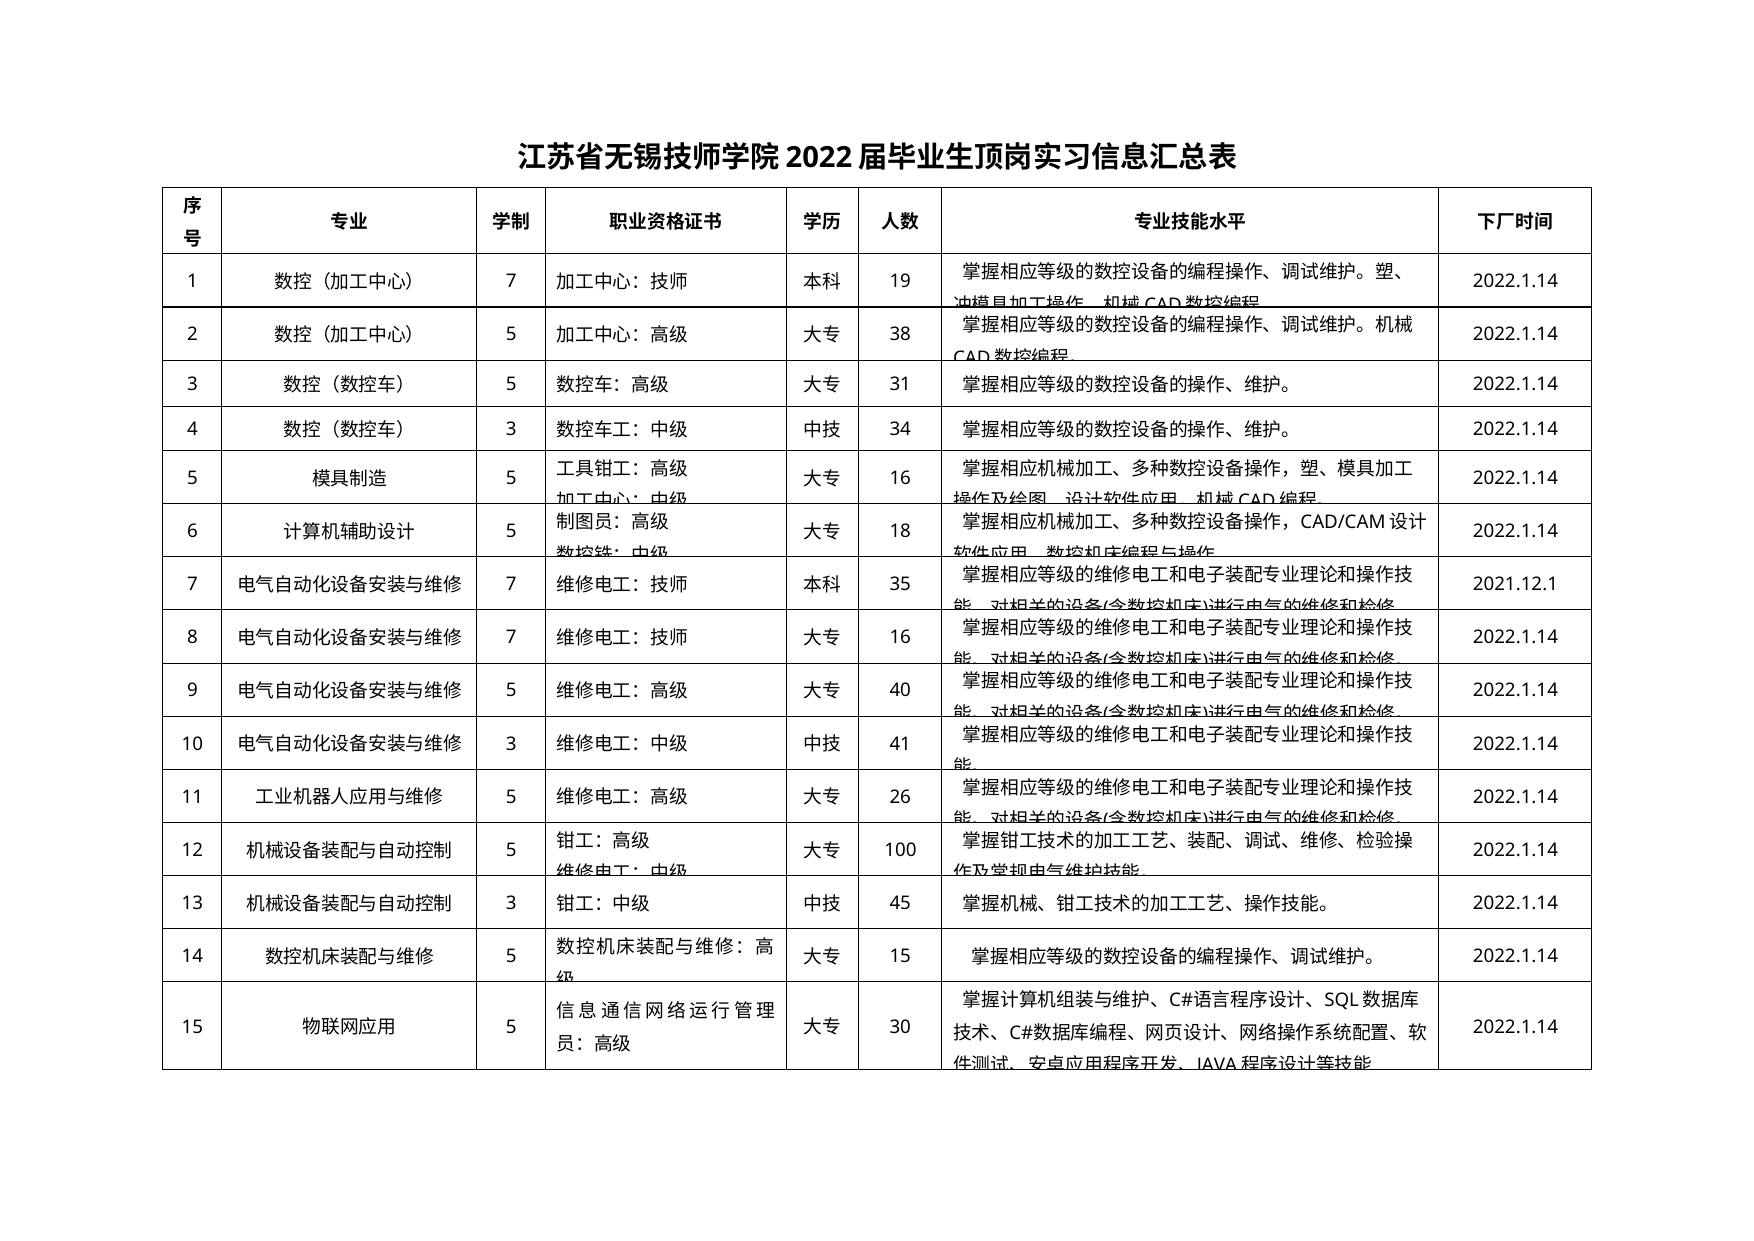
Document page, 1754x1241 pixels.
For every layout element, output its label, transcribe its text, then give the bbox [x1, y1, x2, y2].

table_cell 掌握相应等级的数控设备的编程操作、调试维护。机械CAD数控编程。 [942, 308, 1438, 359]
table_header 下厂时间 [1439, 188, 1591, 253]
table_header 学制 [477, 188, 545, 253]
table_cell 2022.1.14 [1439, 254, 1591, 306]
table_cell 5 [477, 982, 545, 1069]
table_cell 数控（加工中心） [222, 254, 476, 306]
table_cell 2022.1.14 [1439, 504, 1591, 556]
table_cell 15 [859, 929, 941, 981]
table_cell 7 [477, 557, 545, 609]
table_cell 掌握相应等级的数控设备的操作、维护。 [942, 407, 1438, 450]
text 江苏省无锡技师学院2022届毕业生顶岗实习信息汇总表 [148, 122, 1606, 187]
table_cell 2022.1.14 [1439, 361, 1591, 406]
table_cell 100 [859, 823, 941, 875]
table_cell 机械设备装配与自动控制 [222, 823, 476, 875]
table_cell 41 [859, 717, 941, 769]
table_cell 掌握机械、钳工技术的加工工艺、操作技能。 [942, 876, 1438, 928]
table_cell 大专 [787, 451, 858, 503]
table_cell 26 [859, 770, 941, 822]
table_cell 2 [163, 308, 221, 359]
table_cell 大专 [787, 504, 858, 556]
table_cell 16 [859, 451, 941, 503]
table_cell 1 [163, 254, 221, 306]
table_cell 5 [163, 451, 221, 503]
table_cell 模具制造 [222, 451, 476, 503]
table_cell 2022.1.14 [1439, 308, 1591, 359]
table_cell 数控机床装配与维修 [222, 929, 476, 981]
table_cell 18 [859, 504, 941, 556]
table_cell 14 [163, 929, 221, 981]
table_cell 31 [859, 361, 941, 406]
table_cell 维修电工：高级 [546, 664, 786, 716]
table_cell 计算机辅助设计 [222, 504, 476, 556]
table_cell 大专 [787, 308, 858, 359]
table_cell 2022.1.14 [1439, 610, 1591, 662]
table_cell 2022.1.14 [1439, 451, 1591, 503]
table_cell 本科 [787, 254, 858, 306]
table_cell 中技 [787, 407, 858, 450]
table_cell 工业机器人应用与维修 [222, 770, 476, 822]
table_cell 维修电工：中级 [546, 717, 786, 769]
table_cell 掌握相应等级的维修电工和电子装配专业理论和操作技能。对相关的设备(含数控机床)进行电气的维修和检修。 [942, 557, 1438, 609]
table_cell 掌握计算机组装与维护、C#语言程序设计、SQL数据库技术、C#数据库编程、网页设计、网络操作系统配置、软件测试、安卓应用程序开发、JAVA程序设计等技能 [942, 982, 1438, 1069]
table_cell 工具钳工：高级 加工中心：中级 [546, 451, 786, 503]
table_cell 掌握钳工技术的加工工艺、装配、调试、维修、检验操作及常规电气维护技能。 [942, 823, 1438, 875]
table_cell 机械设备装配与自动控制 [222, 876, 476, 928]
table_cell 数控（数控车） [222, 407, 476, 450]
table_cell 维修电工：技师 [546, 610, 786, 662]
table_cell 40 [859, 664, 941, 716]
table_cell 本科 [787, 557, 858, 609]
table_cell 大专 [787, 610, 858, 662]
table_cell 钳工：中级 [546, 876, 786, 928]
table_cell 45 [859, 876, 941, 928]
table_cell 5 [477, 451, 545, 503]
table_cell 5 [477, 361, 545, 406]
table_cell 加工中心：技师 [546, 254, 786, 306]
table_cell 5 [477, 770, 545, 822]
table_cell 5 [477, 664, 545, 716]
table_cell 2022.1.14 [1439, 770, 1591, 822]
table_cell 钳工：高级 维修电工：中级 [546, 823, 786, 875]
table_cell 中技 [787, 717, 858, 769]
table_cell 电气自动化设备安装与维修 [222, 557, 476, 609]
table_header 专业技能水平 [942, 188, 1438, 253]
table_cell 11 [163, 770, 221, 822]
table_cell 数控车：高级 [546, 361, 786, 406]
table_cell 2022.1.14 [1439, 717, 1591, 769]
table_cell 8 [163, 610, 221, 662]
table_cell 数控机床装配与维修：高级 [546, 929, 786, 981]
table_cell 2021.12.1 [1439, 557, 1591, 609]
table_cell 大专 [787, 770, 858, 822]
table_cell 9 [163, 664, 221, 716]
table_cell 2022.1.14 [1439, 407, 1591, 450]
table_cell 大专 [787, 823, 858, 875]
table_cell 3 [477, 876, 545, 928]
table_cell 2022.1.14 [1439, 982, 1591, 1069]
table_cell 5 [477, 823, 545, 875]
table_cell 掌握相应机械加工、多种数控设备操作，塑、模具加工操作及绘图、设计软件应用，机械CAD编程。 [942, 451, 1438, 503]
table_cell 大专 [787, 929, 858, 981]
table_cell 5 [477, 308, 545, 359]
table_cell 掌握相应等级的数控设备的编程操作、调试维护。 [942, 929, 1438, 981]
table_cell 3 [163, 361, 221, 406]
table_cell 数控车工：中级 [546, 407, 786, 450]
table_cell 4 [163, 407, 221, 450]
table_cell 掌握相应机械加工、多种数控设备操作，CAD/CAM设计软件应用，数控机床编程与操作。 [942, 504, 1438, 556]
table_cell 物联网应用 [222, 982, 476, 1069]
table_cell 掌握相应等级的数控设备的编程操作、调试维护。塑、冲模具加工操作，机械CAD数控编程。 [942, 254, 1438, 306]
table_cell 电气自动化设备安装与维修 [222, 664, 476, 716]
table_cell 加工中心：高级 [546, 308, 786, 359]
table_header 专业 [222, 188, 476, 253]
table_cell 掌握相应等级的维修电工和电子装配专业理论和操作技能。对相关的设备(含数控机床)进行电气的维修和检修。 [942, 770, 1438, 822]
table_cell 数控（数控车） [222, 361, 476, 406]
table_cell 12 [163, 823, 221, 875]
table_cell 19 [859, 254, 941, 306]
table_cell 信息通信网络运行管理员：高级 [546, 982, 786, 1069]
table_cell 维修电工：高级 [546, 770, 786, 822]
table_header 职业资格证书 [546, 188, 786, 253]
table_cell 掌握相应等级的维修电工和电子装配专业理论和操作技能。 [942, 717, 1438, 769]
table_cell 2022.1.14 [1439, 823, 1591, 875]
table_cell 2022.1.14 [1439, 876, 1591, 928]
table_cell 掌握相应等级的维修电工和电子装配专业理论和操作技能。对相关的设备(含数控机床)进行电气的维修和检修。 [942, 664, 1438, 716]
table_cell 7 [477, 254, 545, 306]
table_cell 5 [477, 929, 545, 981]
table_cell 电气自动化设备安装与维修 [222, 610, 476, 662]
table_cell 6 [163, 504, 221, 556]
table_cell 10 [163, 717, 221, 769]
table_cell 15 [163, 982, 221, 1069]
table_cell 7 [477, 610, 545, 662]
table_cell 制图员：高级 数控铣：中级 [546, 504, 786, 556]
table_cell 2022.1.14 [1439, 929, 1591, 981]
table_cell 大专 [787, 982, 858, 1069]
table_cell 34 [859, 407, 941, 450]
table_cell 数控（加工中心） [222, 308, 476, 359]
table_cell 电气自动化设备安装与维修 [222, 717, 476, 769]
table_cell 大专 [787, 664, 858, 716]
table_cell 30 [859, 982, 941, 1069]
table_cell 掌握相应等级的维修电工和电子装配专业理论和操作技能。对相关的设备(含数控机床)进行电气的维修和检修。 [942, 610, 1438, 662]
table_cell 3 [477, 407, 545, 450]
table_cell 35 [859, 557, 941, 609]
table_cell 16 [859, 610, 941, 662]
table_cell 维修电工：技师 [546, 557, 786, 609]
table_header 学历 [787, 188, 858, 253]
table_cell 5 [477, 504, 545, 556]
table_cell 掌握相应等级的数控设备的操作、维护。 [942, 361, 1438, 406]
table_header 人数 [859, 188, 941, 253]
table_cell 13 [163, 876, 221, 928]
table_header 序号 [163, 188, 221, 253]
table_cell 7 [163, 557, 221, 609]
table_cell 大专 [787, 361, 858, 406]
table_cell 2022.1.14 [1439, 664, 1591, 716]
table_cell 中技 [787, 876, 858, 928]
table_cell 3 [477, 717, 545, 769]
table_cell 38 [859, 308, 941, 359]
